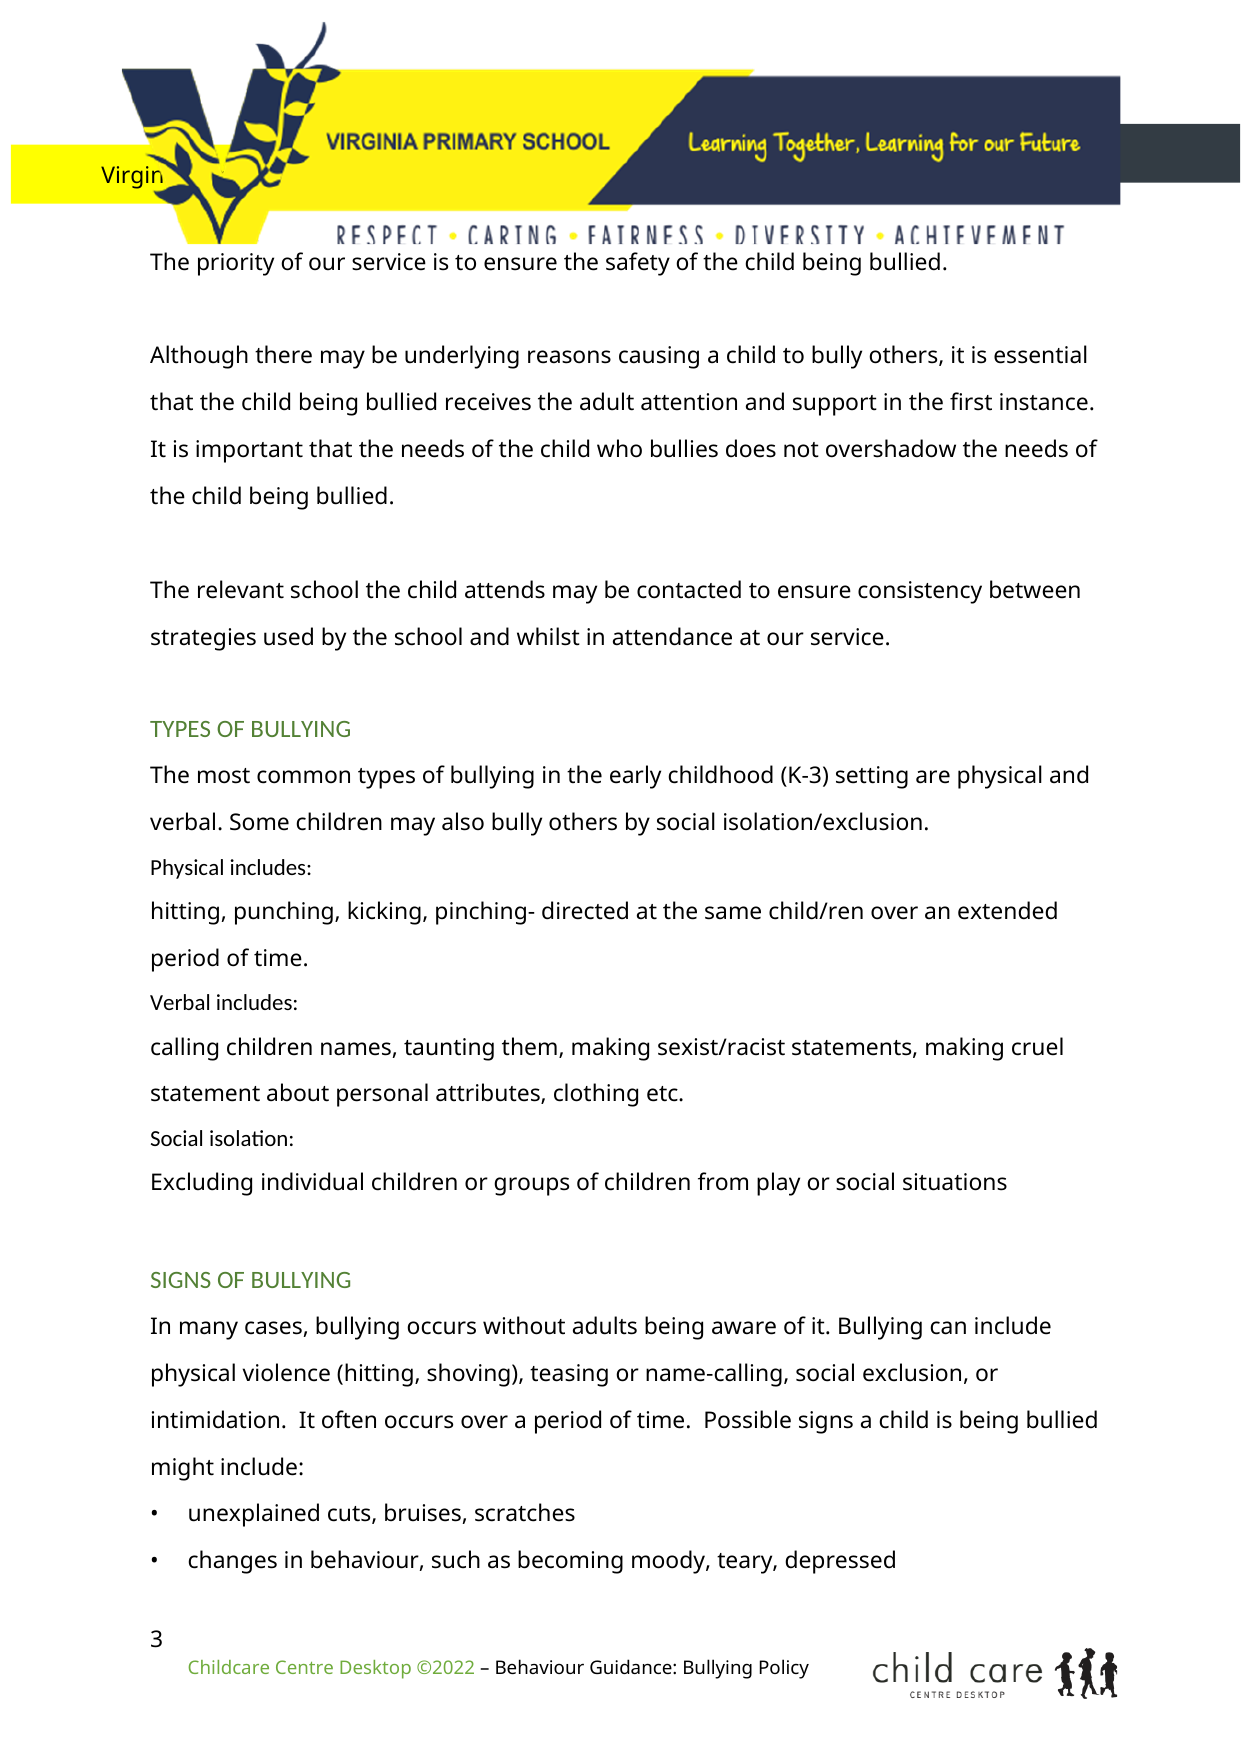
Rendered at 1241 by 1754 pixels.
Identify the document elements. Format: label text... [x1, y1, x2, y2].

text The relevant school the child attends may be contacted to ensure consistency between strategies used by the school and whilst in attendance at our service. [150, 574, 1122, 652]
text Physical includes: [150, 853, 1122, 881]
list unexplained cuts, bruises, scratches [150, 1497, 1122, 1529]
text hitting, punching, kicking, pinching- directed at the same child/ren over an extended period of time. [150, 895, 1122, 973]
text calling children names, taunting them, making sexist/racist statements, making cruel statement about personal attributes, clothing etc. [150, 1031, 1122, 1109]
text The most common types of bullying in the early childhood (K-3) setting are physical and verbal. Some children may also bully others by social isolation/exclusion. [150, 759, 1122, 837]
text In many cases, bullying occurs without adults being aware of it. Bullying can include physical violence (hitting, shoving), teasing or name-calling, social exclusion, or intimidation. It often occurs over a period of time. Possible signs a child is being bullied might include: [150, 1310, 1122, 1482]
subtitle TYPES OF BULLYING [150, 713, 1122, 744]
text Although there may be underlying reasons causing a child to bully others, it is essential that the child being bullied receives the adult attention and support in the first instance. It is important that the needs of the child who bullies does not overshadow the needs of the child being bullied. [150, 339, 1122, 511]
list changes in behaviour, such as becoming moody, teary, depressed [150, 1544, 1122, 1576]
text The priority of our service is to ensure the safety of the child being bullied. [150, 199, 1122, 277]
picture [120, 21, 1121, 244]
subtitle SIGNS OF BULLYING [150, 1264, 1122, 1295]
text Social isolation: [150, 1124, 1122, 1152]
text Verbal includes: [150, 988, 1122, 1017]
text Excluding individual children or groups of children from play or social situations [150, 1166, 1122, 1197]
